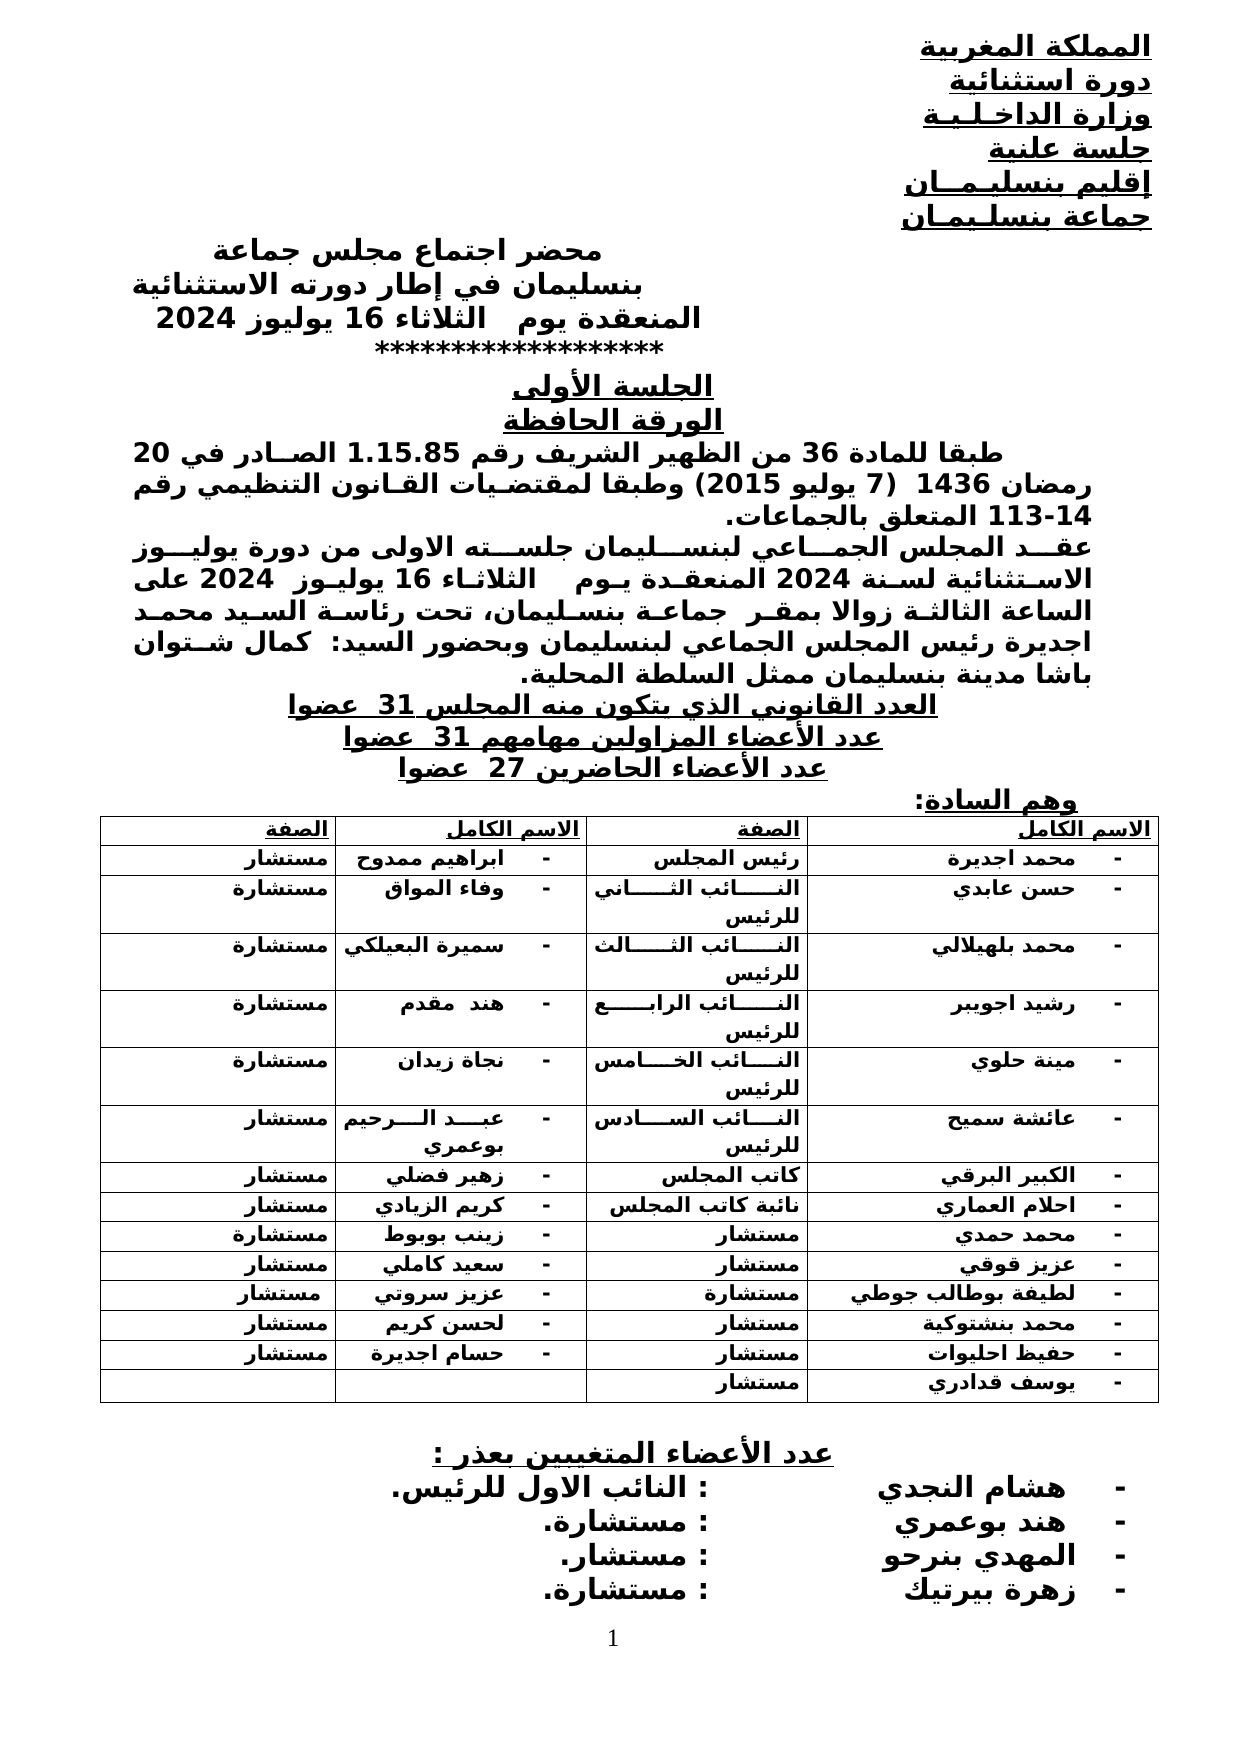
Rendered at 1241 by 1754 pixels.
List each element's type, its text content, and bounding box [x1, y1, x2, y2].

table_cell [101, 1370, 335, 1402]
list هند بوعمري : مستشارة. [74, 1504, 1114, 1538]
table_cell احلام العماري [808, 1193, 1158, 1221]
table_cell مستشارة [101, 1222, 335, 1251]
table_cell مستشار [101, 1341, 335, 1369]
table_cell نائبة كاتب المجلس [587, 1193, 807, 1221]
table_cell زهير فضلي [336, 1163, 586, 1192]
table_cell وفاء المواق [336, 876, 586, 932]
table_cell النائب الثالث للرئيس [587, 934, 807, 990]
table_cell محمد اجديرة [808, 846, 1158, 875]
table_cell مستشار [101, 1193, 335, 1221]
table_cell مستشار [101, 846, 335, 875]
table_cell محمد حمدي [808, 1222, 1158, 1251]
text عدد الأعضاء الحاضرين 27 عضوا [74, 753, 1152, 784]
table_header الصفة [587, 817, 807, 845]
text العدد القانوني الذي يتكون منه المجلس 31 عضوا [74, 689, 1152, 721]
table_cell عزيز قوقي [808, 1252, 1158, 1280]
table_cell النائب السادس للرئيس [587, 1106, 807, 1162]
text إقليم بنسليـمــان [74, 165, 1152, 199]
list هشام النجدي : النائب الاول للرئيس. [74, 1471, 1114, 1504]
table_cell الكبير البرقي [808, 1163, 1158, 1192]
text الجلسة الأولى [74, 369, 1152, 403]
text محضر اجتماع مجلس جماعة [74, 233, 1152, 267]
table_cell مستشارة [587, 1281, 807, 1310]
table_cell مستشار [101, 1252, 335, 1280]
table_cell مستشار [101, 1281, 335, 1310]
table_header الاسم الكامل [808, 817, 1158, 845]
table_cell مستشار [587, 1222, 807, 1251]
table_cell مستشار [587, 1311, 807, 1339]
text ******************* [74, 335, 1152, 369]
table_cell [336, 1370, 586, 1402]
table_cell مستشار [587, 1341, 807, 1369]
text المنعقدة يوم الثلاثاء 16 يوليوز 2024 [74, 301, 1152, 335]
table_cell مينة حلوي [808, 1048, 1158, 1104]
table_cell النائب الرابع للرئيس [587, 991, 807, 1047]
table_cell محمد بلهيلالي [808, 934, 1158, 990]
table_cell حسام اجديرة [336, 1341, 586, 1369]
table_cell مستشارة [101, 876, 335, 932]
table_cell مستشارة [101, 934, 335, 990]
table_cell لحسن كريم [336, 1311, 586, 1339]
table_cell حسن عابدي [808, 876, 1158, 932]
table_cell محمد بنشتوكية [808, 1311, 1158, 1339]
table_cell زينب بوبوط [336, 1222, 586, 1251]
table_header الاسم الكامل [336, 817, 586, 845]
table_cell هند مقدم [336, 991, 586, 1047]
table_cell مستشارة [101, 1048, 335, 1104]
table_cell النائب الخامس للرئيس [587, 1048, 807, 1104]
table_cell عبد الرحيم بوعمري [336, 1106, 586, 1162]
text عقد المجلس الجماعي لبنسليمان جلسته الاولى من دورة يوليوز الاستثنائية لسنة 2024 المنعقدة يوم الثلاثاء 16 يوليوز 2024 على الساعة الثالثة زوالا بمقر جماعة بنسليمان، تحت رئاسة السيد محمد اجديرة رئيس المجلس الجماعي لبنسليمان وبحضور السيد: كمال شتوان باشا مدينة بنسليمان ممثل السلطة المحلية. [133, 532, 1093, 689]
table_cell مستشار [101, 1311, 335, 1339]
text جماعة بنسلـيمـان [74, 199, 1152, 233]
table_cell مستشارة [101, 991, 335, 1047]
text عدد الأعضاء المتغيبين بعذر : [74, 1437, 1152, 1471]
table_cell نجاة زيدان [336, 1048, 586, 1104]
table_cell سميرة البعيلكي [336, 934, 586, 990]
table_cell سعيد كاملي [336, 1252, 586, 1280]
table_cell لطيفة بوطالب جوطي [808, 1281, 1158, 1310]
table_cell عائشة سميح [808, 1106, 1158, 1162]
table_cell ابراهيم ممدوح [336, 846, 586, 875]
table_cell رئيس المجلس [587, 846, 807, 875]
text وهم السادة: [74, 784, 1152, 816]
table_cell كريم الزيادي [336, 1193, 586, 1221]
table_cell مستشار [101, 1106, 335, 1162]
text الورقة الحافظة [74, 403, 1152, 437]
text المملكة المغربية دورة استثنائية [74, 29, 1152, 97]
table_cell رشيد اجويبر [808, 991, 1158, 1047]
table_cell حفيظ احليوات [808, 1341, 1158, 1369]
list زهرة بيرتيك : مستشارة. [74, 1572, 1114, 1606]
table_cell النائب الثاني للرئيس [587, 876, 807, 932]
table_cell عزيز سروتي [336, 1281, 586, 1310]
text طبقا للمادة 36 من الظهير الشريف رقم 1.15.85 الصادر في 20 رمضان 1436 (7 يوليو 2015) وطبقا لمقتضيات القانون التنظيمي رقم 14-113 المتعلق بالجماعات. [133, 437, 1093, 532]
table_cell مستشار [101, 1163, 335, 1192]
table_header الصفة [101, 817, 335, 845]
text عدد الأعضاء المزاولين مهامهم 31 عضوا [74, 721, 1152, 753]
table_cell مستشار [587, 1252, 807, 1280]
list المهدي بنرحو : مستشار. [74, 1538, 1114, 1572]
table_cell يوسف قدادري [808, 1370, 1158, 1402]
table_cell كاتب المجلس [587, 1163, 807, 1192]
table_cell مستشار [587, 1370, 807, 1402]
text بنسليمان في إطار دورته الاستثنائية [74, 267, 1152, 301]
text وزارة الداخـلـيـة جلسة علنية [74, 97, 1152, 165]
